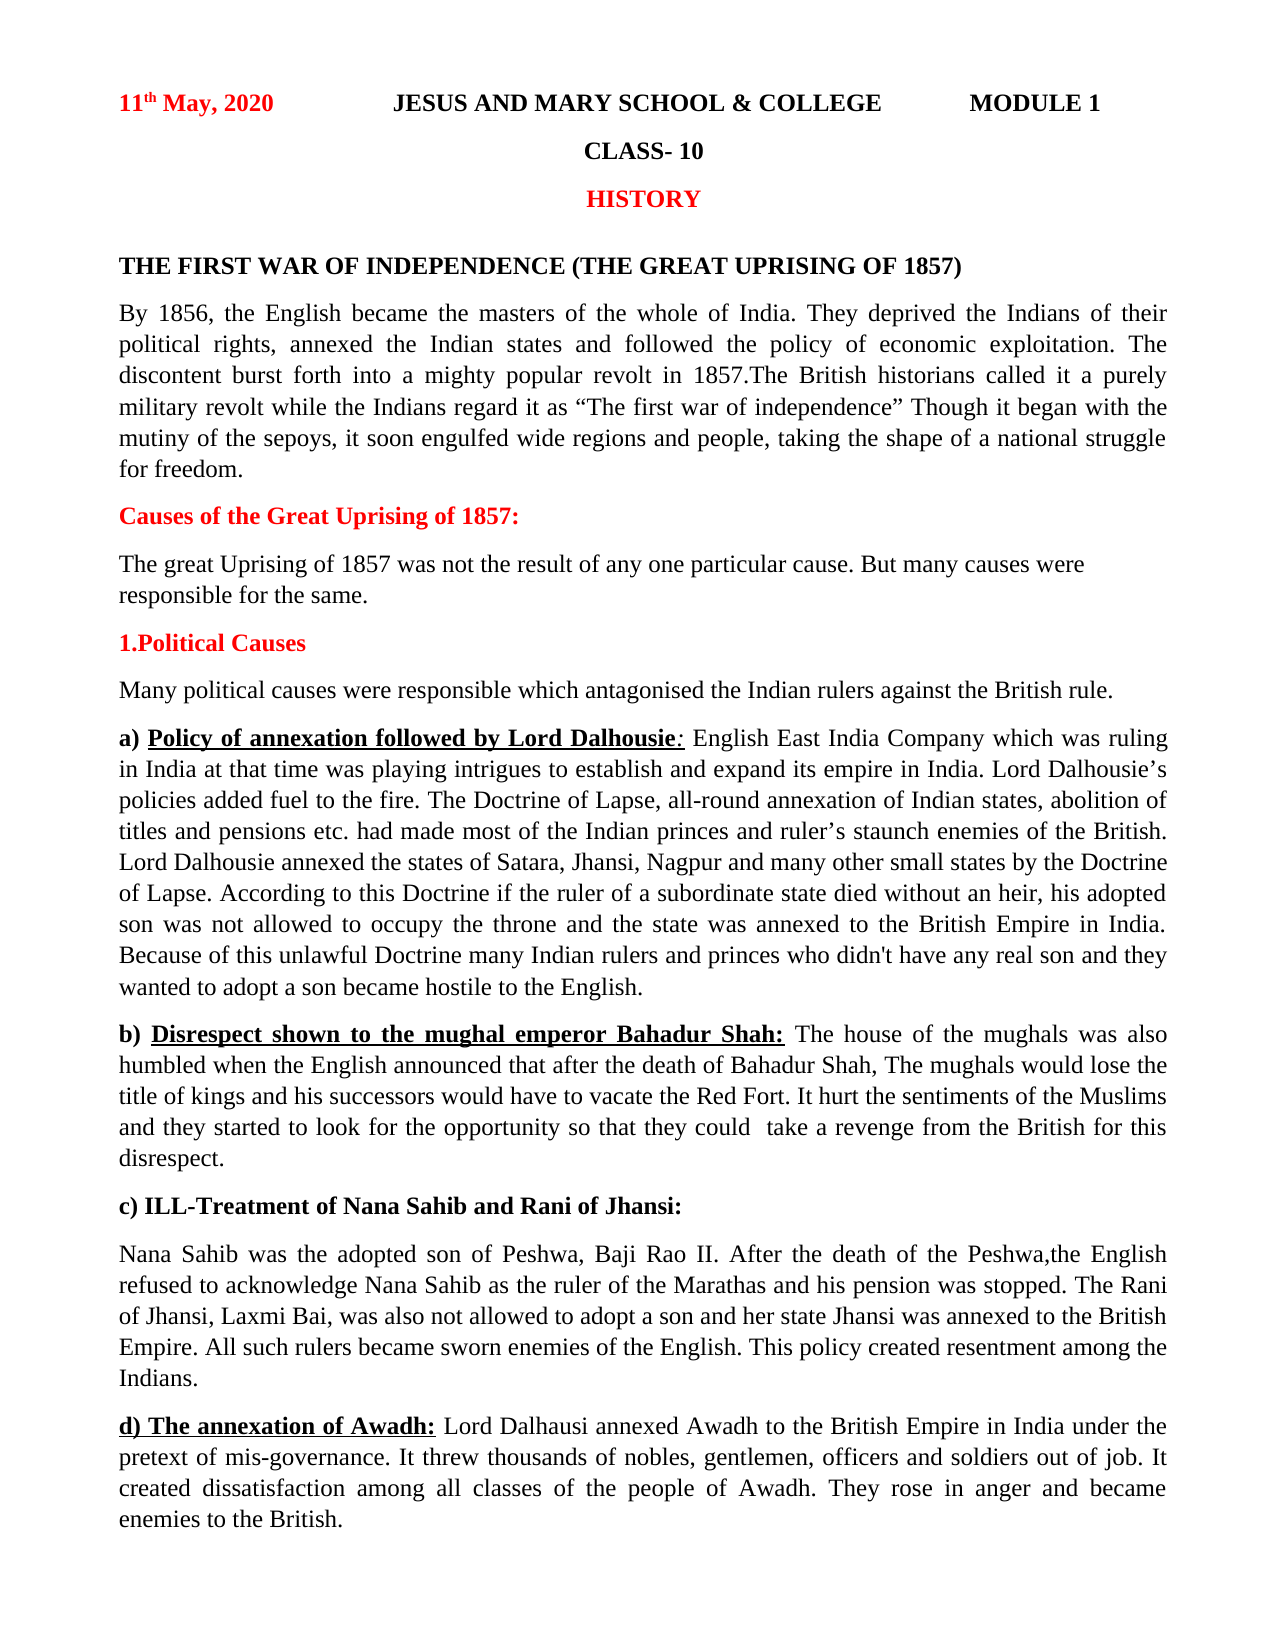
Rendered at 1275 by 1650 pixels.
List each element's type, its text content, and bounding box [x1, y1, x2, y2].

text Many political causes were responsible which antagonised the Indian rulers against the British rule. [118, 676, 1168, 704]
text a) Policy of annexation followed by Lord Dalhousie: English East India Company which was ruling in India at that time was playing intrigues to establish and expand its empire in India. Lord Dalhousie’s policies added fuel to the fire. The Doctrine of Lapse, all-round annexation of Indian states, abolition of titles and pensions etc. had made most of the Indian princes and ruler’s staunch enemies of the British. Lord Dalhousie annexed the states of Satara, Jhansi, Nagpur and many other small states by the Doctrine of Lapse. According to this Doctrine if the ruler of a subordinate state died without an heir, his adopted son was not allowed to occupy the throne and the state was annexed to the British Empire in India. Because of this unlawful Doctrine many Indian rulers and princes who didn't have any real son and they wanted to adopt a son became hostile to the English. [118, 723, 1168, 1000]
text d) The annexation of Awadh: Lord Dalhausi annexed Awadh to the British Empire in India under the pretext of mis-governance. It threw thousands of nobles, gentlemen, officers and soldiers out of job. It created dissatisfaction among all classes of the people of Awadh. They rose in anger and became enemies to the British. [118, 1411, 1168, 1533]
text Causes of the Great Uprising of 1857: [118, 501, 1168, 530]
text 11th May, 2020 JESUS AND MARY SCHOOL & COLLEGE MODULE 1 [118, 88, 1168, 117]
text HISTORY [118, 184, 1168, 213]
text CLASS- 10 [118, 136, 1168, 165]
text THE FIRST WAR OF INDEPENDENCE (THE GREAT UPRISING OF 1857) [118, 251, 1168, 279]
text 1.Political Causes [118, 628, 1168, 657]
text c) ILL-Treatment of Nana Sahib and Rani of Jhansi: [118, 1191, 1168, 1220]
text b) Disrespect shown to the mughal emperor Bahadur Shah: The house of the mughals was also humbled when the English announced that after the death of Bahadur Shah, The mughals would lose the title of kings and his successors would have to vacate the Red Fort. It hurt the sentiments of the Muslims and they started to look for the opportunity so that they could take a revenge from the British for this disrespect. [118, 1019, 1168, 1172]
text The great Uprising of 1857 was not the result of any one particular cause. But many causes were responsible for the same. [118, 549, 1168, 609]
text By 1856, the English became the masters of the whole of India. They deprived the Indians of their political rights, annexed the Indian states and followed the policy of economic exploitation. The discontent burst forth into a mighty popular revolt in 1857.The British historians called it a purely military revolt while the Indians regard it as “The first war of independence” Though it began with the mutiny of the sepoys, it soon engulfed wide regions and people, taking the shape of a national struggle for freedom. [118, 298, 1168, 482]
text Nana Sahib was the adopted son of Peshwa, Baji Rao II. After the death of the Peshwa,the English refused to acknowledge Nana Sahib as the ruler of the Marathas and his pension was stopped. The Rani of Jhansi, Laxmi Bai, was also not allowed to adopt a son and her state Jhansi was annexed to the British Empire. All such rulers became sworn enemies of the English. This policy created resentment among the Indians. [118, 1239, 1168, 1392]
